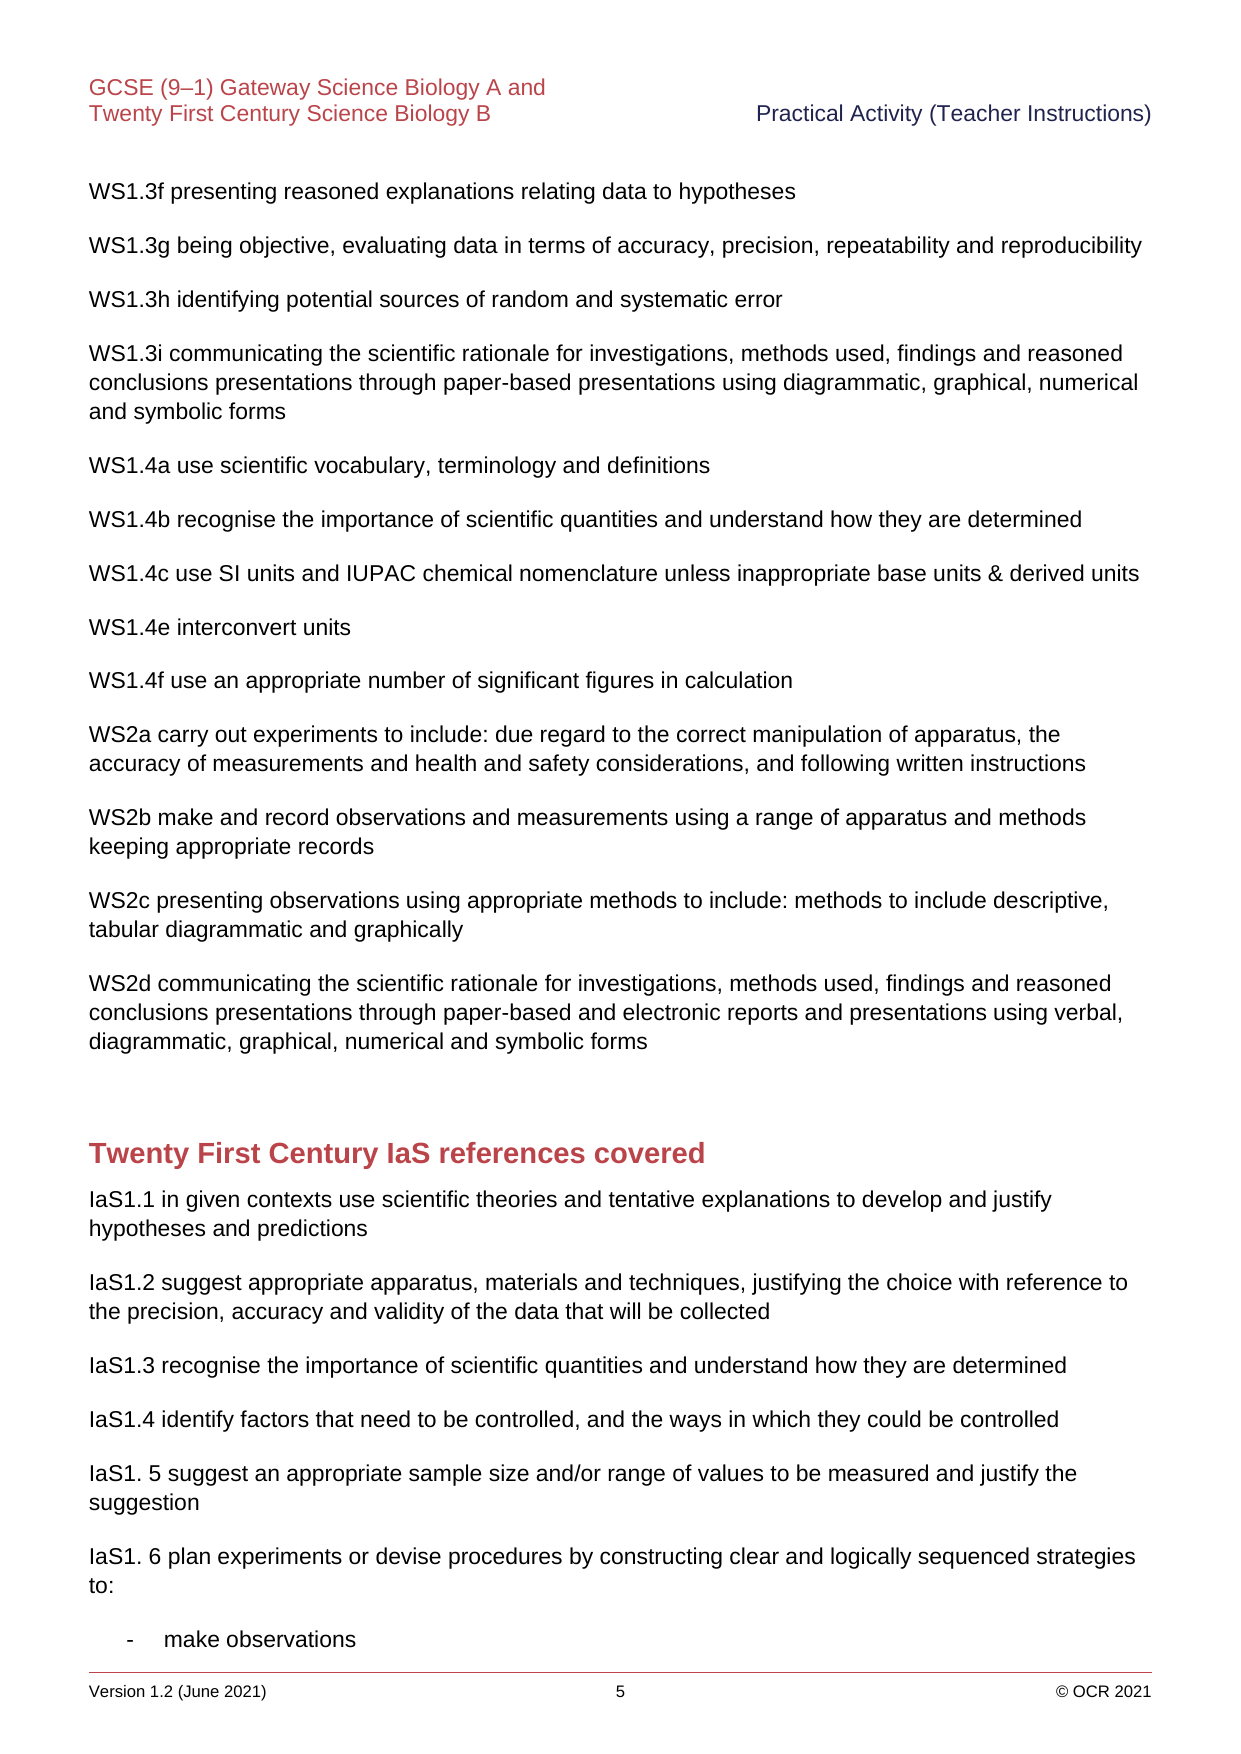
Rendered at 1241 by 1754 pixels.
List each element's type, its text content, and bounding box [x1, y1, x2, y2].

text IaS1. 6 plan experiments or devise procedures by constructing clear and logically sequenced strategies to: [89, 1543, 1152, 1598]
text WS1.4a use scientific vocabulary, terminology and definitions [89, 452, 1152, 478]
text WS2c presenting observations using appropriate methods to include: methods to include descriptive, tabular diagrammatic and graphically [89, 887, 1152, 943]
text WS1.4b recognise the importance of scientific quantities and understand how they are determined [89, 506, 1152, 532]
text IaS1.3 recognise the importance of scientific quantities and understand how they are determined [89, 1352, 1152, 1378]
text WS2b make and record observations and measurements using a range of apparatus and methods keeping appropriate records [89, 804, 1152, 860]
text WS1.4f use an appropriate number of significant figures in calculation [89, 667, 1152, 694]
text WS1.3h identifying potential sources of random and systematic error [89, 286, 1152, 312]
list make observations [126, 1626, 1152, 1652]
text WS2d communicating the scientific rationale for investigations, methods used, findings and reasoned conclusions presentations through paper-based and electronic reports and presentations using verbal, diagrammatic, graphical, numerical and symbolic forms [89, 970, 1152, 1054]
text IaS1.2 suggest appropriate apparatus, materials and techniques, justifying the choice with reference to the precision, accuracy and validity of the data that will be collected [89, 1269, 1152, 1324]
text WS1.4e interconvert units [89, 613, 1152, 640]
text IaS1.1 in given contexts use scientific theories and tentative explanations to develop and justify hypotheses and predictions [89, 1186, 1152, 1242]
text WS1.3i communicating the scientific rationale for investigations, methods used, findings and reasoned conclusions presentations through paper-based presentations using diagrammatic, graphical, numerical and symbolic forms [89, 340, 1152, 424]
text WS2a carry out experiments to include: due regard to the correct manipulation of apparatus, the accuracy of measurements and health and safety considerations, and following written instructions [89, 721, 1152, 777]
text WS1.4c use SI units and IUPAC chemical nomenclature unless inappropriate base units & derived units [89, 559, 1152, 586]
subtitle Twenty First Century IaS references covered [89, 1136, 1152, 1169]
text IaS1. 5 suggest an appropriate sample size and/or range of values to be measured and justify the suggestion [89, 1460, 1152, 1515]
text WS1.3f presenting reasoned explanations relating data to hypotheses [89, 178, 1152, 204]
text IaS1.4 identify factors that need to be controlled, and the ways in which they could be controlled [89, 1406, 1152, 1432]
text WS1.3g being objective, evaluating data in terms of accuracy, precision, repeatability and reproducibility [89, 232, 1152, 258]
